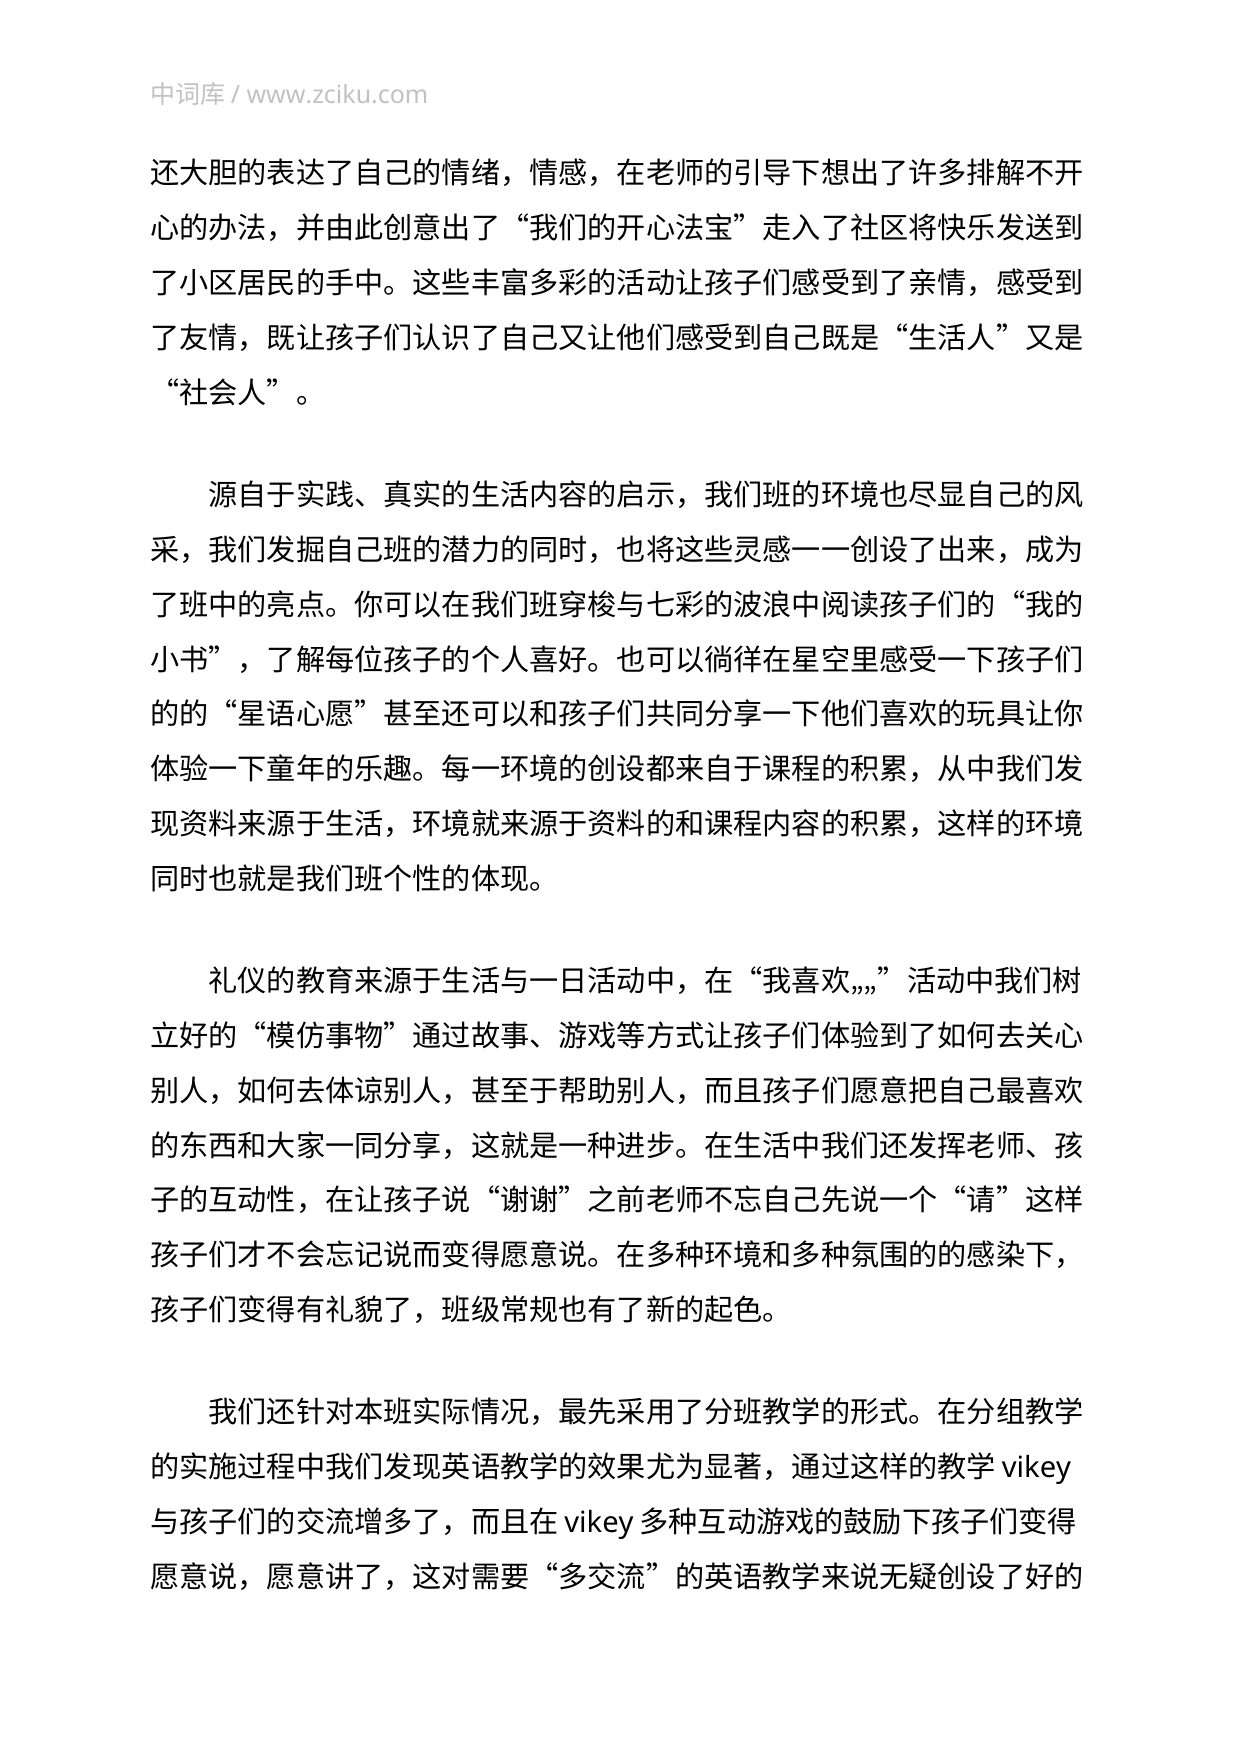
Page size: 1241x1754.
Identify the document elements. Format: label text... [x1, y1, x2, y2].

text 礼仪的教育来源于生活与一日活动中，在“我喜欢„„”活动中我们树立好的“模仿事物”通过故事、游戏等方式让孩子们体验到了如何去关心别人，如何去体谅别人，甚至于帮助别人，而且孩子们愿意把自己最喜欢的东西和大家一同分享，这就是一种进步。在生活中我们还发挥老师、孩子的互动性，在让孩子说“谢谢”之前老师不忘自己先说一个“请”这样孩子们才不会忘记说而变得愿意说。在多种环境和多种氛围的的感染下，孩子们变得有礼貌了，班级常规也有了新的起色。 [150, 957, 1090, 1329]
text 源自于实践、真实的生活内容的启示，我们班的环境也尽显自己的风采，我们发掘自己班的潜力的同时，也将这些灵感一一创设了出来，成为了班中的亮点。你可以在我们班穿梭与七彩的波浪中阅读孩子们的“我的小书”，了解每位孩子的个人喜好。也可以徜徉在星空里感受一下孩子们的的“星语心愿”甚至还可以和孩子们共同分享一下他们喜欢的玩具让你体验一下童年的乐趣。每一环境的创设都来自于课程的积累，从中我们发现资料来源于生活，环境就来源于资料的和课程内容的积累，这样的环境同时也就是我们班个性的体现。 [150, 471, 1090, 898]
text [150, 1388, 1090, 1596]
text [150, 150, 1090, 412]
